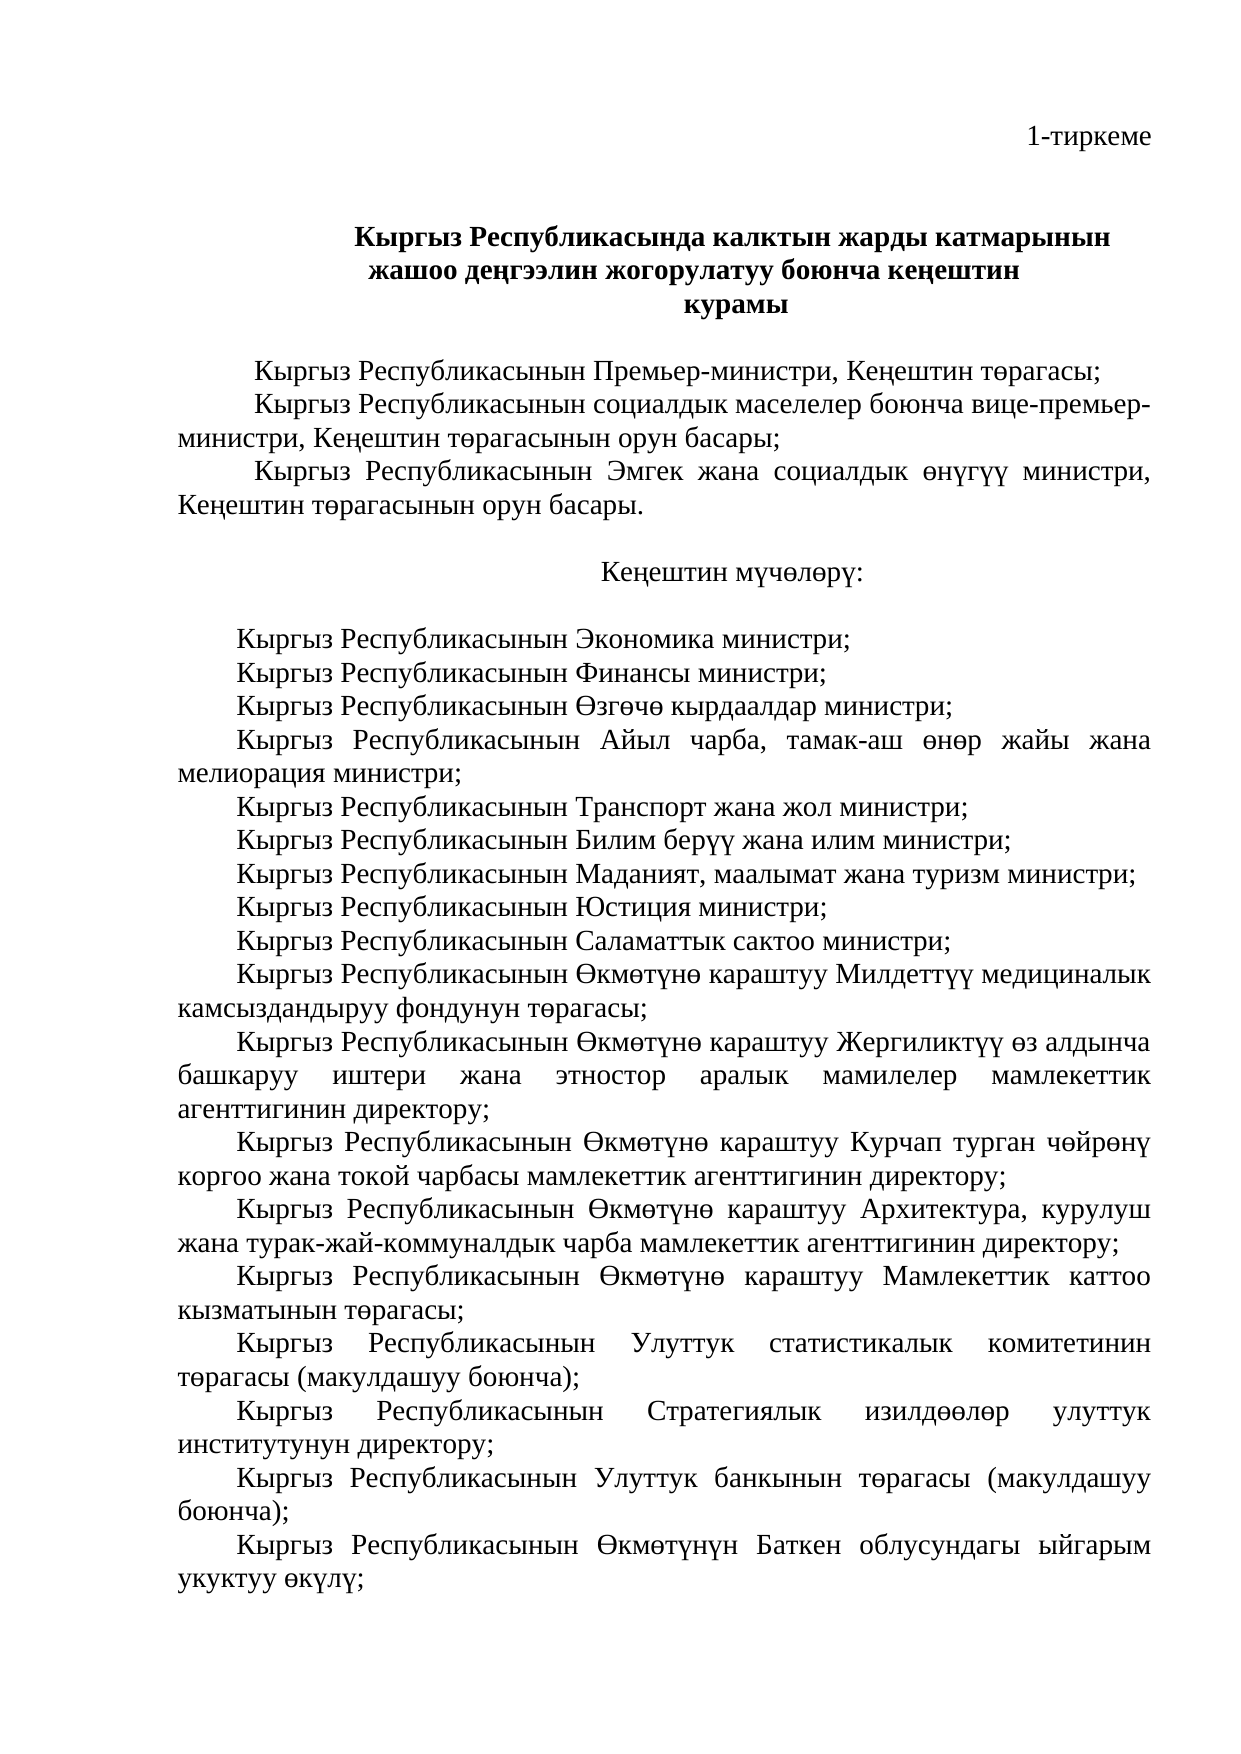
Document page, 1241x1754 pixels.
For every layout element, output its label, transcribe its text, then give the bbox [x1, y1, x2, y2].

text курамы [236, 286, 1152, 319]
text Кыргыз Республикасынын Өзгөчө кырдаалдар министри; [177, 688, 1152, 722]
text Кыргыз Республикасынын Өкмөтүнө караштуу Жергиликтүү өз алдынча башкаруу иштери жана этностор аралык мамилелер мамлекеттик агенттигинин директору; [177, 1024, 1152, 1124]
text Кыргыз Республикасынын Стратегиялык изилдөөлөр улуттук институтунун директору; [177, 1393, 1152, 1460]
text Кыргыз Республикасынын Финансы министри; [177, 655, 1152, 688]
text Кыргыз Республикасынын Транспорт жана жол министри; [177, 789, 1152, 822]
text Кыргыз Республикасынын Саламаттык сактоо министри; [177, 923, 1152, 957]
text Кеңештин мүчөлөрү: [236, 554, 1152, 588]
text Кыргыз Республикасынын Маданият, маалымат жана туризм министри; [177, 856, 1152, 889]
text Кыргыз Республикасынын Улуттук статистикалык комитетинин төрагасы (макулдашуу боюнча); [177, 1326, 1152, 1393]
text Кыргыз Республикасынын Премьер-министри, Кеңештин төрагасы; [177, 353, 1152, 386]
text Кыргыз Республикасынын Өкмөтүнө караштуу Милдеттүү медициналык камсыздандыруу фондунун төрагасы; [177, 957, 1152, 1024]
text Кыргыз Республикасынын Улуттук банкынын төрагасы (макулдашуу боюнча); [177, 1460, 1152, 1527]
text Кыргыз Республикасынын Өкмөтүнө караштуу Мамлекеттик каттоо кызматынын төрагасы; [177, 1258, 1152, 1326]
text Кыргыз Республикасынын Айыл чарба, тамак-аш өнөр жайы жана мелиорация министри; [177, 722, 1152, 789]
text Кыргыз Республикасынын Өкмөтүнүн Баткен облусундагы ыйгарым укуктуу өкүлү; [177, 1527, 1152, 1594]
text 1-тиркеме [236, 118, 1152, 152]
text Кыргыз Республикасынын Өкмөтүнө караштуу Курчап турган чөйрөнү коргоо жана токой чарбасы мамлекеттик агенттигинин директору; [177, 1124, 1152, 1191]
text Кыргыз Республикасынын Эмгек жана социалдык өнүгүү министри, Кеңештин төрагасынын орун басары. [177, 453, 1152, 521]
text Кыргыз Республикасынын Өкмөтүнө караштуу Архитектура, курулуш жана турак-жай-коммуналдык чарба мамлекеттик агенттигинин директору; [177, 1191, 1152, 1258]
text Кыргыз Республикасынын Юстиция министри; [177, 889, 1152, 923]
text Кыргыз Республикасында калктын жарды катмарынын жашоо деңгээлин жогорулатуу боюнча кеңештин [236, 219, 1152, 286]
text Кыргыз Республикасынын социалдык маселелер боюнча вице-премьер-министри, Кеңештин төрагасынын орун басары; [177, 386, 1152, 453]
text Кыргыз Республикасынын Экономика министри; [177, 621, 1152, 655]
text Кыргыз Республикасынын Билим берүү жана илим министри; [177, 822, 1152, 856]
